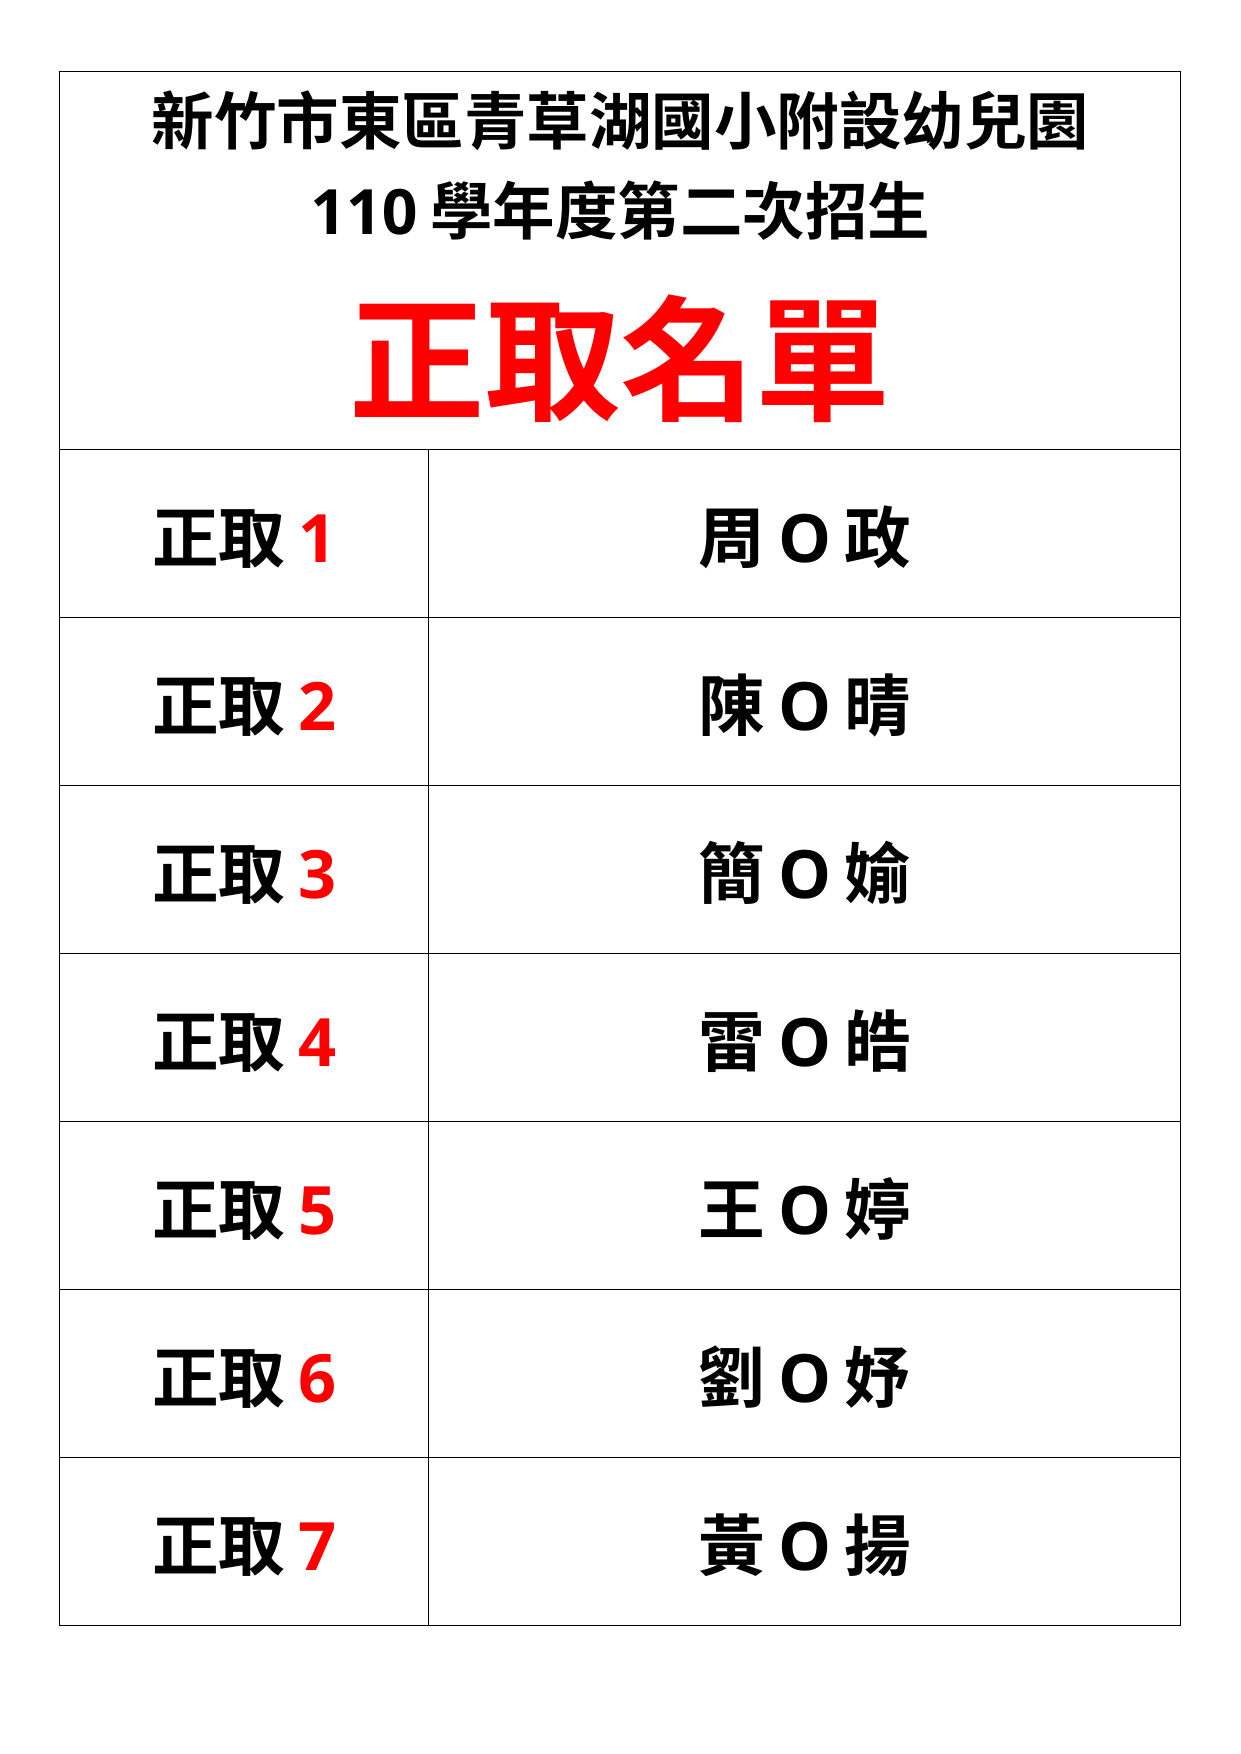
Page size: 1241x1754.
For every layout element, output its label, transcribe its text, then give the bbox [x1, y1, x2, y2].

table_cell 正取4 [60, 954, 428, 1121]
table_cell 正取3 [60, 786, 428, 953]
table_cell 正取2 [60, 618, 428, 785]
table_cell 周O政 [429, 450, 1180, 617]
table_cell 正取1 [60, 450, 428, 617]
table_cell 陳O晴 [429, 618, 1180, 785]
table_header 新竹市東區青草湖國小附設幼兒園 110學年度第二次招生 正取名單 [60, 72, 1180, 449]
table_cell 雷O皓 [429, 954, 1180, 1121]
table_cell 正取6 [60, 1290, 428, 1457]
table_cell 正取5 [60, 1122, 428, 1289]
table_cell 王O婷 [429, 1122, 1180, 1289]
table_cell 簡O媮 [429, 786, 1180, 953]
table_cell 正取7 [60, 1458, 428, 1624]
table_cell 劉O妤 [429, 1290, 1180, 1457]
table_cell 黃O揚 [429, 1458, 1180, 1624]
